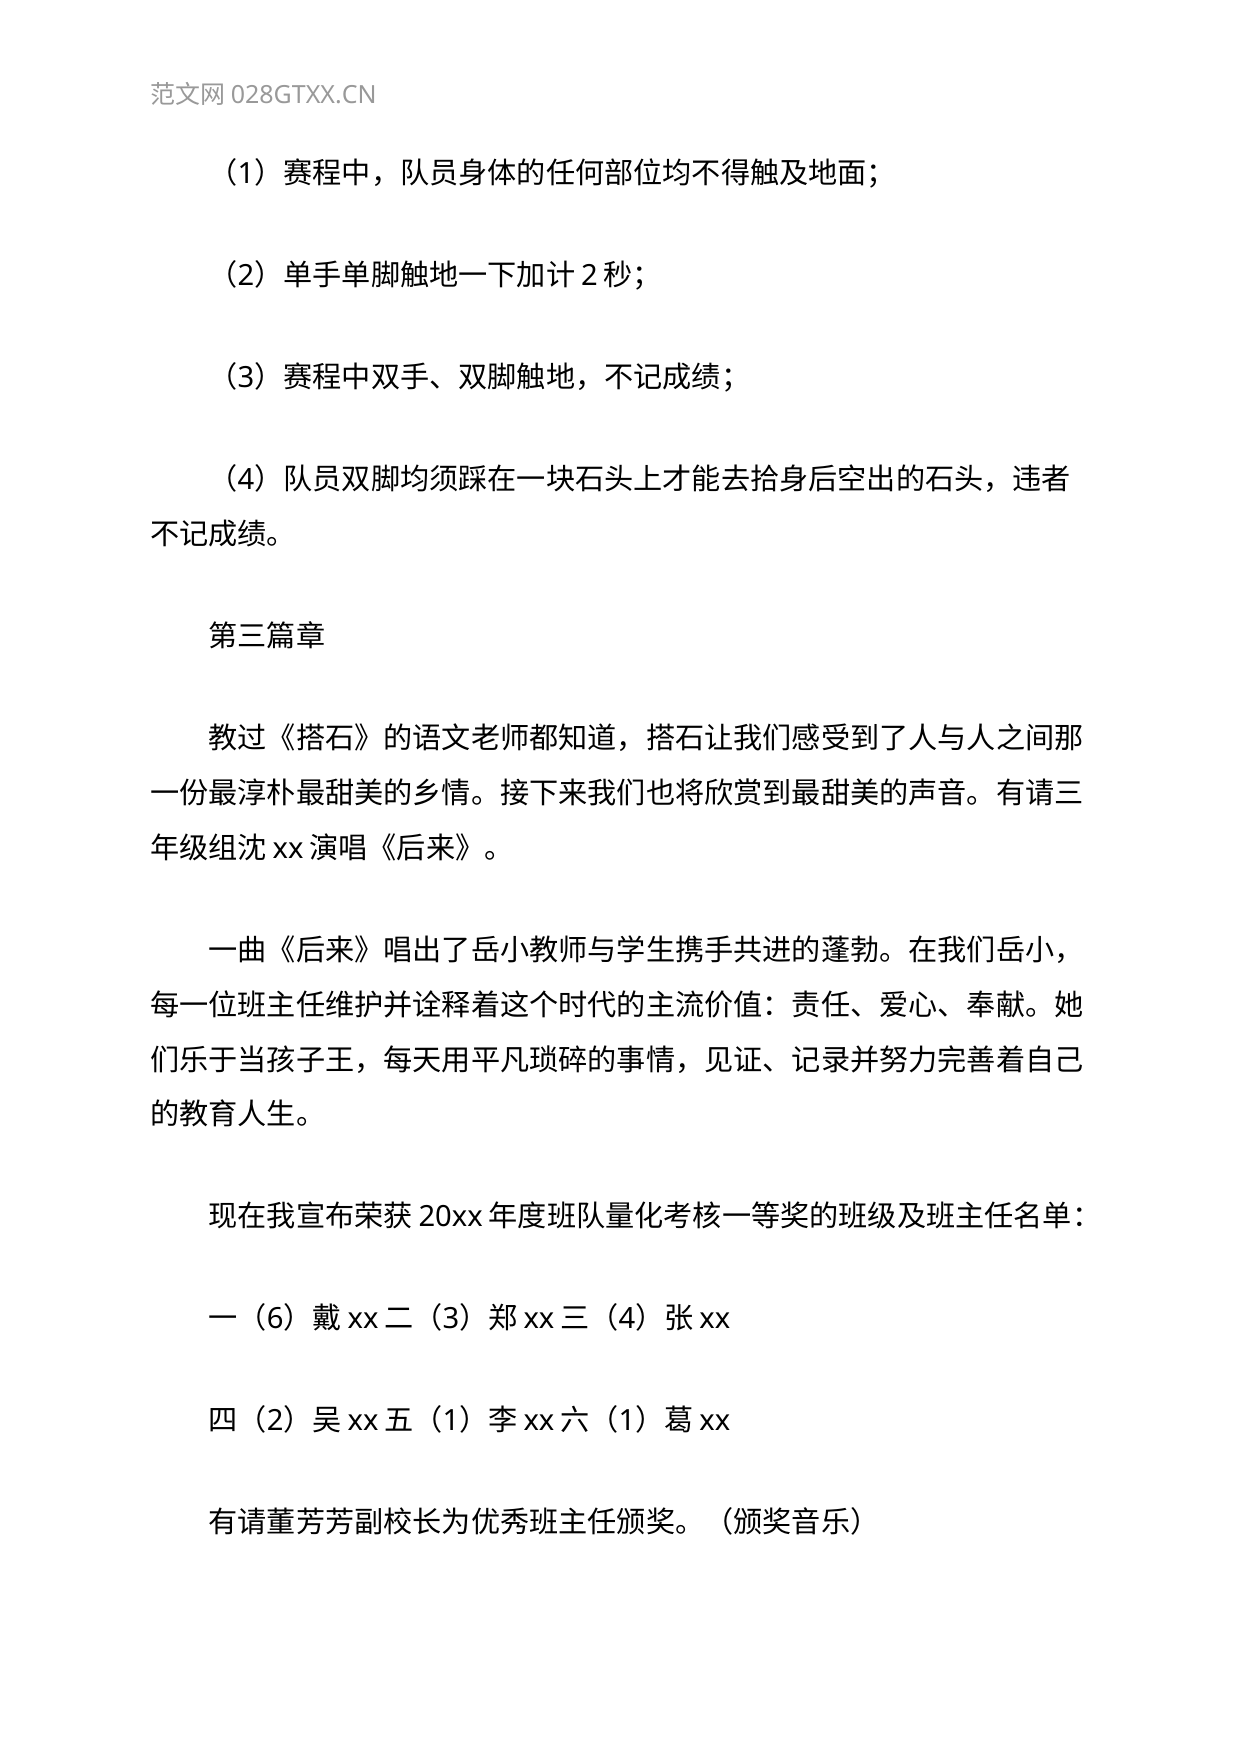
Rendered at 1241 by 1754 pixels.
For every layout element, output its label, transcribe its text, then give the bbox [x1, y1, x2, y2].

text 一曲《后来》唱出了岳小教师与学生携手共进的蓬勃。在我们岳小，每一位班主任维护并诠释着这个时代的主流价值：责任、爱心、奉献。她们乐于当孩子王，每天用平凡琐碎的事情，见证、记录并努力完善着自己的教育人生。 [150, 926, 1090, 1133]
text （1）赛程中，队员身体的任何部位均不得触及地面； [150, 150, 1090, 192]
text （3）赛程中双手、双脚触地，不记成绩； [150, 354, 1090, 396]
text 现在我宣布荣获20xx年度班队量化考核一等奖的班级及班主任名单： [150, 1193, 1090, 1235]
text 第三篇章 [150, 613, 1090, 655]
text 有请董芳芳副校长为优秀班主任颁奖。（颁奖音乐） [150, 1499, 1090, 1541]
text 一（6）戴xx二（3）郑xx三（4）张xx [150, 1295, 1090, 1337]
text （2）单手单脚触地一下加计2秒； [150, 252, 1090, 294]
text （4）队员双脚均须踩在一块石头上才能去拾身后空出的石头，违者不记成绩。 [150, 456, 1090, 553]
text 四（2）吴xx五（1）李xx六（1）葛xx [150, 1397, 1090, 1439]
text 教过《搭石》的语文老师都知道，搭石让我们感受到了人与人之间那一份最淳朴最甜美的乡情。接下来我们也将欣赏到最甜美的声音。有请三年级组沈xx演唱《后来》。 [150, 714, 1090, 867]
